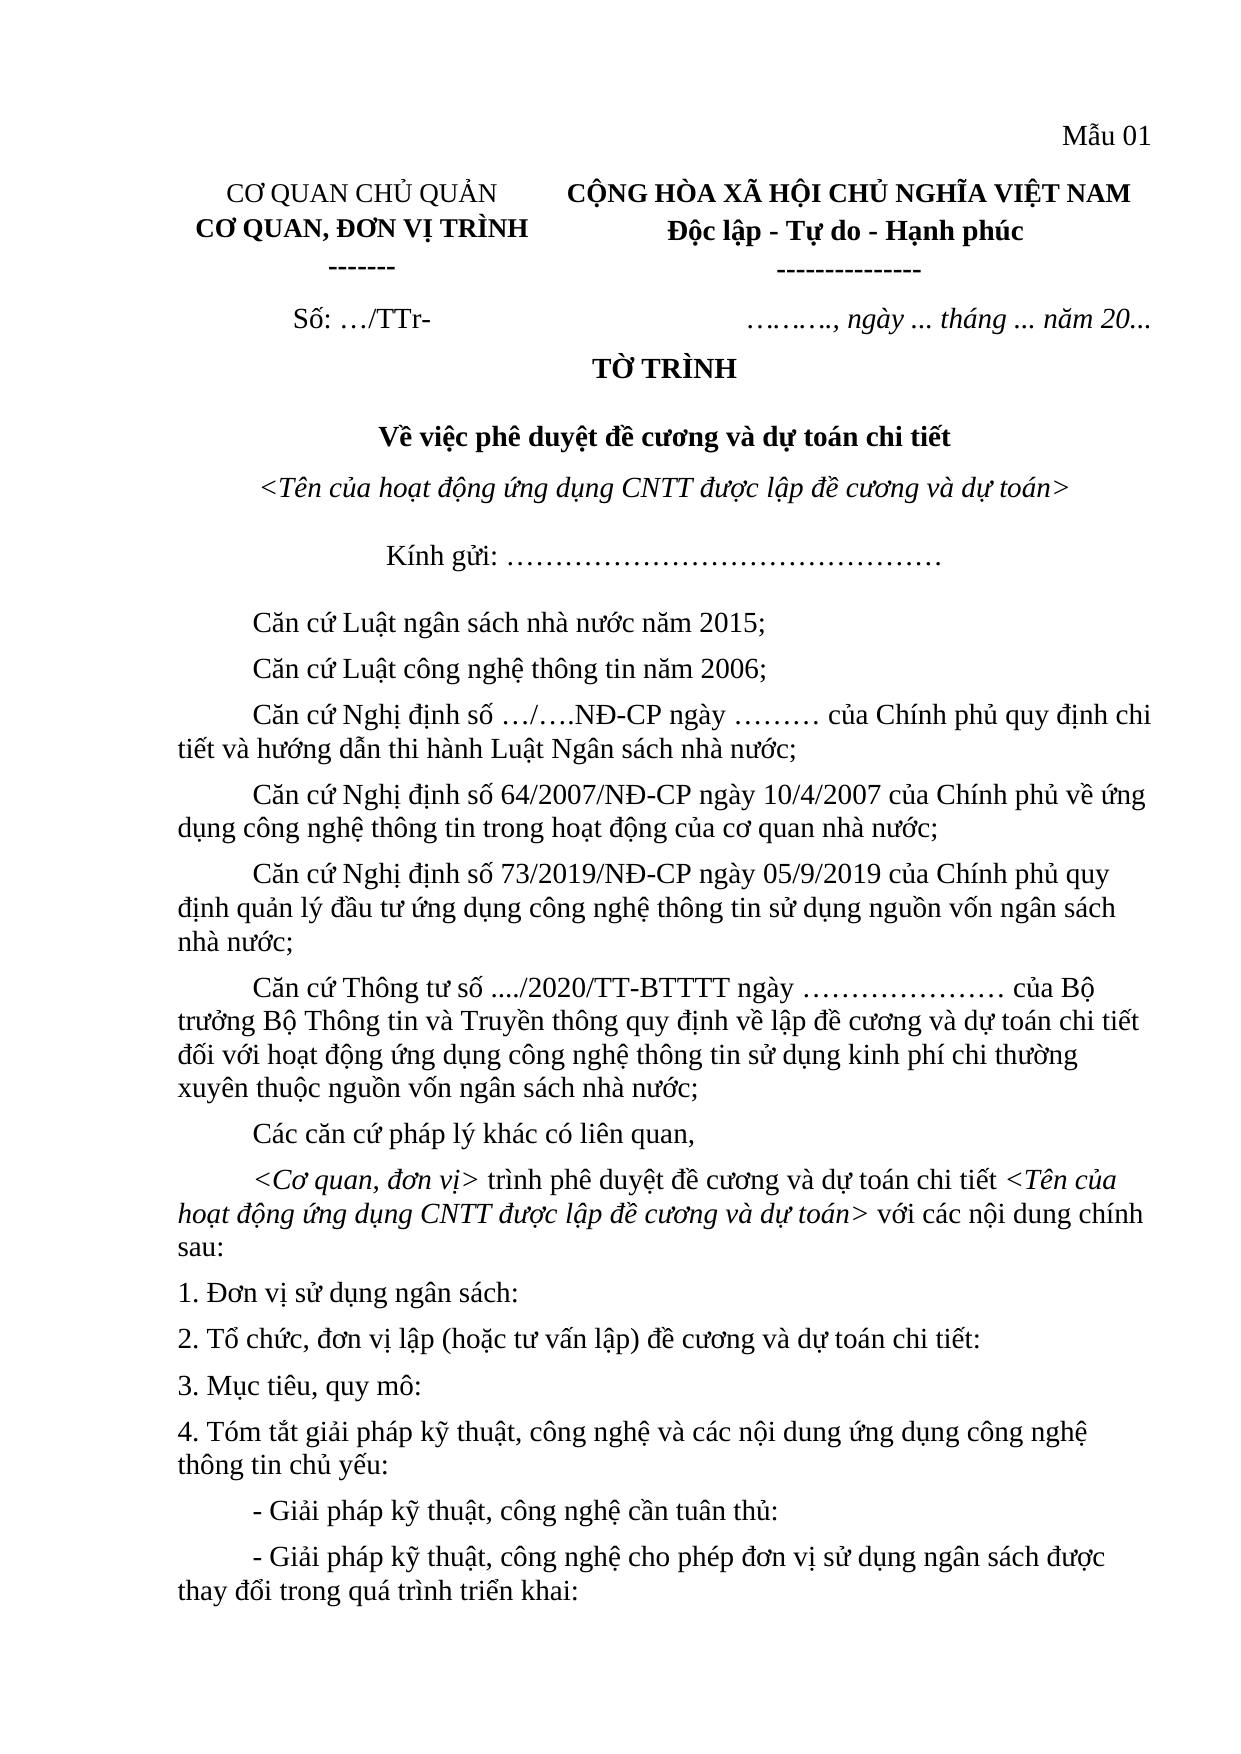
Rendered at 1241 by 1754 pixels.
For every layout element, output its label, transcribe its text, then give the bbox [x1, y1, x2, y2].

table_cell Số: …/TTr- [177, 289, 546, 339]
text Căn cứ Nghị định số 64/2007/NĐ-CP ngày 10/4/2007 của Chính phủ về ứng dụng công nghệ thông tin trong hoạt động của cơ quan nhà nước; [177, 777, 1152, 844]
text 2. Tổ chức, đơn vị lập (hoặc tư vấn lập) đề cương và dự toán chi tiết: [177, 1322, 1152, 1355]
text Căn cứ Thông tư số ..../2020/TT-BTTTT ngày ………………… của Bộ trưởng Bộ Thông tin và Truyền thông quy định về lập đề cương và dự toán chi tiết đối với hoạt động ứng dụng công nghệ thông tin sử dụng kinh phí chi thường xuyên thuộc nguồn vốn ngân sách nhà nước; [177, 970, 1152, 1104]
text Căn cứ Luật công nghệ thông tin năm 2006; [177, 651, 1152, 685]
text - Giải pháp kỹ thuật, công nghệ cho phép đơn vị sử dụng ngân sách được thay đổi trong quá trình triển khai: [177, 1539, 1152, 1606]
text Các căn cứ pháp lý khác có liên quan, [177, 1116, 1152, 1150]
text 3. Mục tiêu, quy mô: [177, 1368, 1152, 1401]
text Kính gửi: ……………………………………… [177, 538, 1152, 571]
text 1. Đơn vị sử dụng ngân sách: [177, 1276, 1152, 1309]
table_cell ………., ngày ... tháng ... năm 20... [546, 289, 1152, 339]
text - Giải pháp kỹ thuật, công nghệ cần tuân thủ: [177, 1493, 1152, 1527]
table_header CƠ QUAN CHỦ QUẢN CƠ QUAN, ĐƠN VỊ TRÌNH ------- [177, 164, 546, 289]
table_header CỘNG HÒA XÃ HỘI CHỦ NGHĨA VIỆT NAM Độc lập - Tự do - Hạnh phúc --------------- [546, 164, 1152, 289]
text <Cơ quan, đơn vị> trình phê duyệt đề cương và dự toán chi tiết <Tên của hoạt động ứng dụng CNTT được lập đề cương và dự toán> với các nội dung chính sau: [177, 1162, 1152, 1263]
text Căn cứ Nghị định số 73/2019/NĐ-CP ngày 05/9/2019 của Chính phủ quy định quản lý đầu tư ứng dụng công nghệ thông tin sử dụng nguồn vốn ngân sách nhà nước; [177, 857, 1152, 957]
text Căn cứ Nghị định số …/….NĐ-CP ngày ……… của Chính phủ quy định chi tiết và hướng dẫn thi hành Luật Ngân sách nhà nước; [177, 697, 1152, 764]
text Về việc phê duyệt đề cương và dự toán chi tiết [177, 419, 1152, 452]
text <Tên của hoạt động ứng dụng CNTT được lập đề cương và dự toán> [177, 470, 1152, 503]
text TỜ TRÌNH [177, 351, 1152, 385]
text 4. Tóm tắt giải pháp kỹ thuật, công nghệ và các nội dung ứng dụng công nghệ thông tin chủ yếu: [177, 1414, 1152, 1481]
text Căn cứ Luật ngân sách nhà nước năm 2015; [177, 605, 1152, 639]
text Mẫu 01 [177, 118, 1152, 152]
